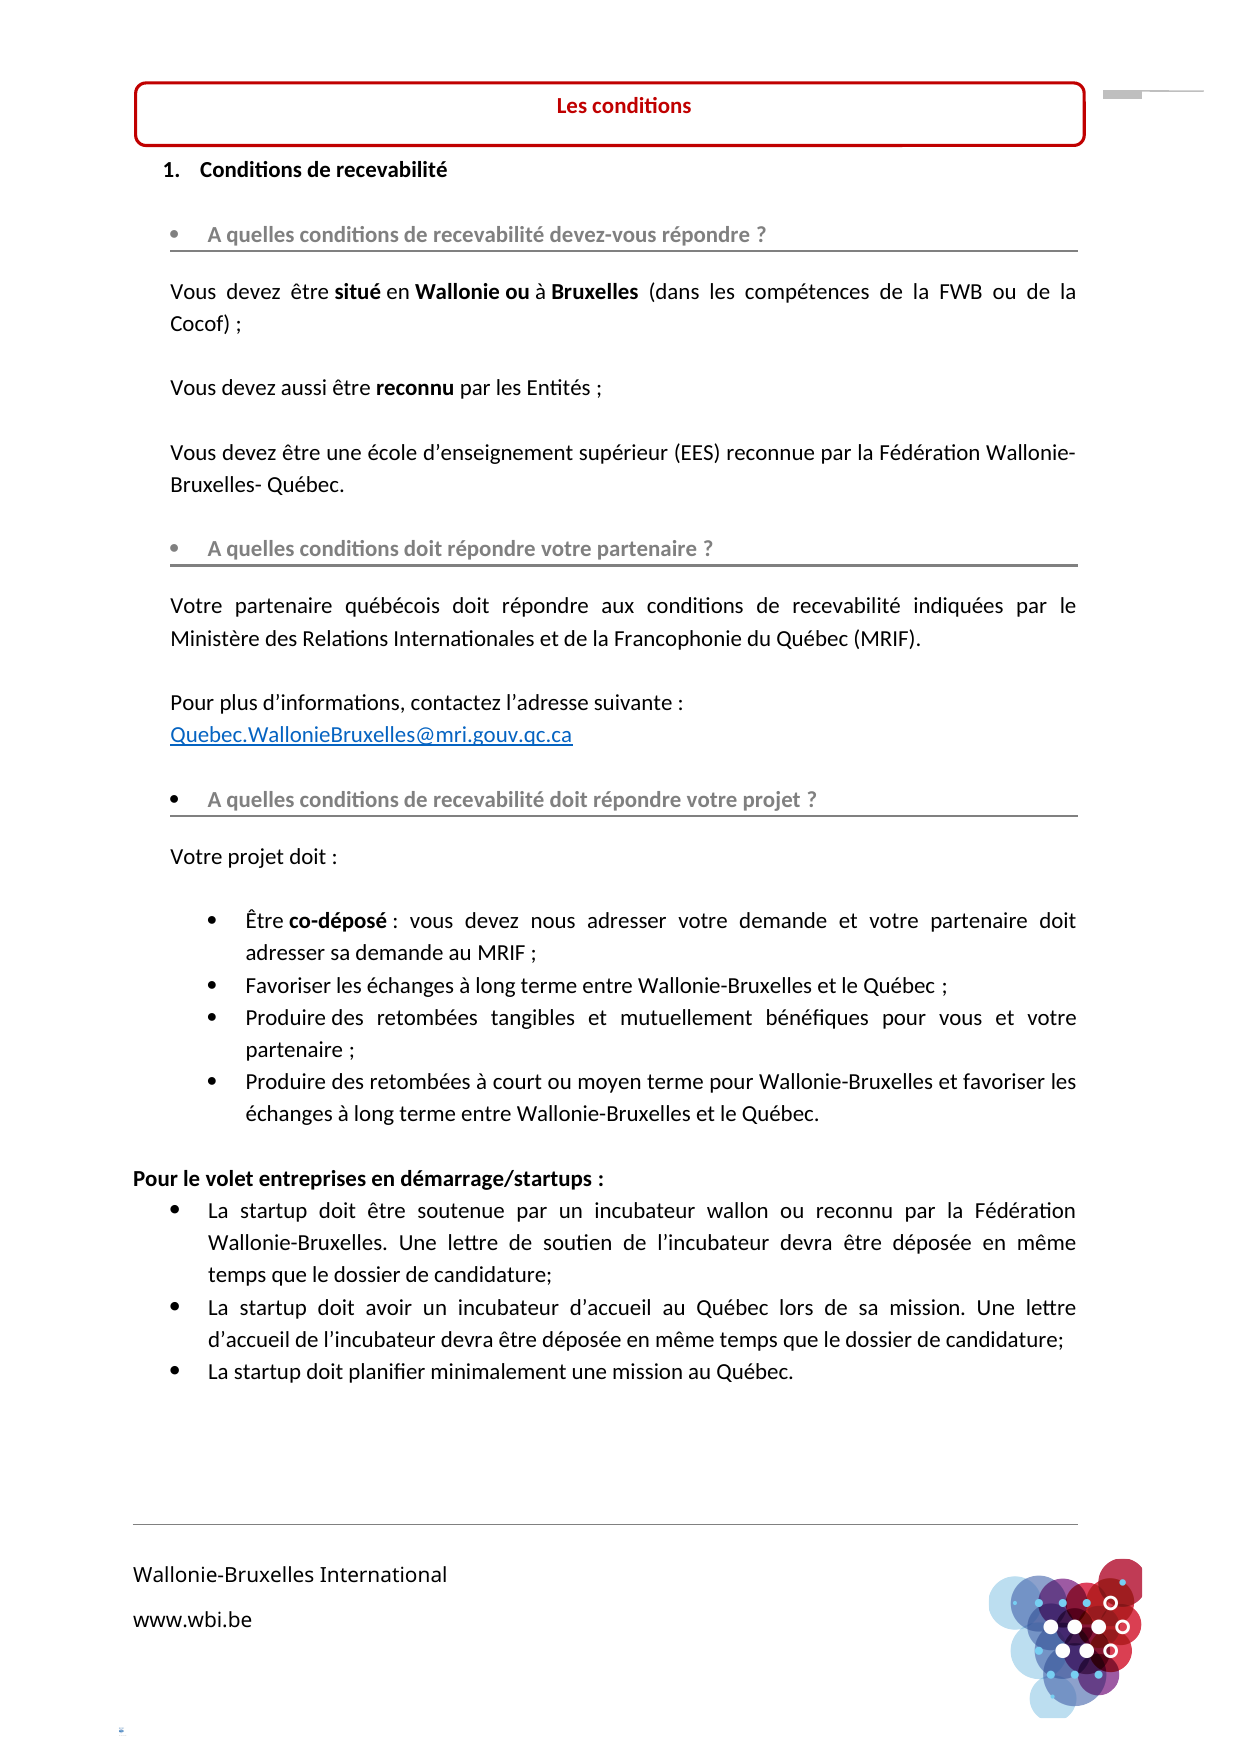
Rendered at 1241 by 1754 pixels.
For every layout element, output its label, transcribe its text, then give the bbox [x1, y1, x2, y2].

list Favoriser les échanges à long terme entre Wallonie-Bruxelles et le Québec ; [208, 971, 1078, 999]
list La startup doit planifier minimalement une mission au Québec. [170, 1357, 1078, 1385]
text Votre partenaire québécois doit répondre aux conditions de recevabilité indiquées par le Ministère des Relations Internationales et de la Francophonie du Québec (MRIF). [170, 592, 1078, 652]
text Vous devez être situé en Wallonie ou à Bruxelles (dans les compétences de la FWB ou de la Cocof) ; [170, 277, 1078, 337]
list Produire des retombées tangibles et mutuellement bénéfiques pour vous et votre partenaire ; [208, 1003, 1078, 1063]
text Vous devez être une école d’enseignement supérieur (EES) reconnue par la Fédération Wallonie-Bruxelles- Québec. [170, 438, 1078, 498]
subtitle A quelles conditions de recevabilité doit répondre votre projet ? [170, 785, 1078, 815]
text Quebec.WallonieBruxelles@mri.gouv.qc.ca [133, 720, 1078, 748]
list Produire des retombées à court ou moyen terme pour Wallonie-Bruxelles et favoriser les échanges à long terme entre Wallonie-Bruxelles et le Québec. [208, 1067, 1078, 1127]
list Être co-déposé : vous devez nous adresser votre demande et votre partenaire doit adresser sa demande au MRIF ; [208, 906, 1078, 967]
list Pour le volet entreprises en démarrage/startups : [133, 1164, 1078, 1192]
subtitle A quelles conditions doit répondre votre partenaire ? [170, 534, 1078, 564]
text Pour plus d’informations, contactez l’adresse suivante : [133, 688, 1078, 716]
subtitle Conditions de recevabilité [162, 155, 1078, 183]
subtitle Les conditions [170, 91, 1078, 119]
text Votre projet doit : [133, 842, 1078, 870]
picture [118, 1727, 127, 1736]
picture [988, 1558, 1142, 1718]
list La startup doit être soutenue par un incubateur wallon ou reconnu par la Fédération Wallonie-Bruxelles. Une lettre de soutien de l’incubateur devra être déposée en même temps que le dossier de candidature; [170, 1196, 1078, 1288]
text Vous devez aussi être reconnu par les Entités ; [133, 373, 1078, 402]
list La startup doit avoir un incubateur d’accueil au Québec lors de sa mission. Une lettre d’accueil de l’incubateur devra être déposée en même temps que le dossier de candidature; [170, 1293, 1078, 1353]
subtitle A quelles conditions de recevabilité devez-vous répondre ? [170, 220, 1078, 250]
